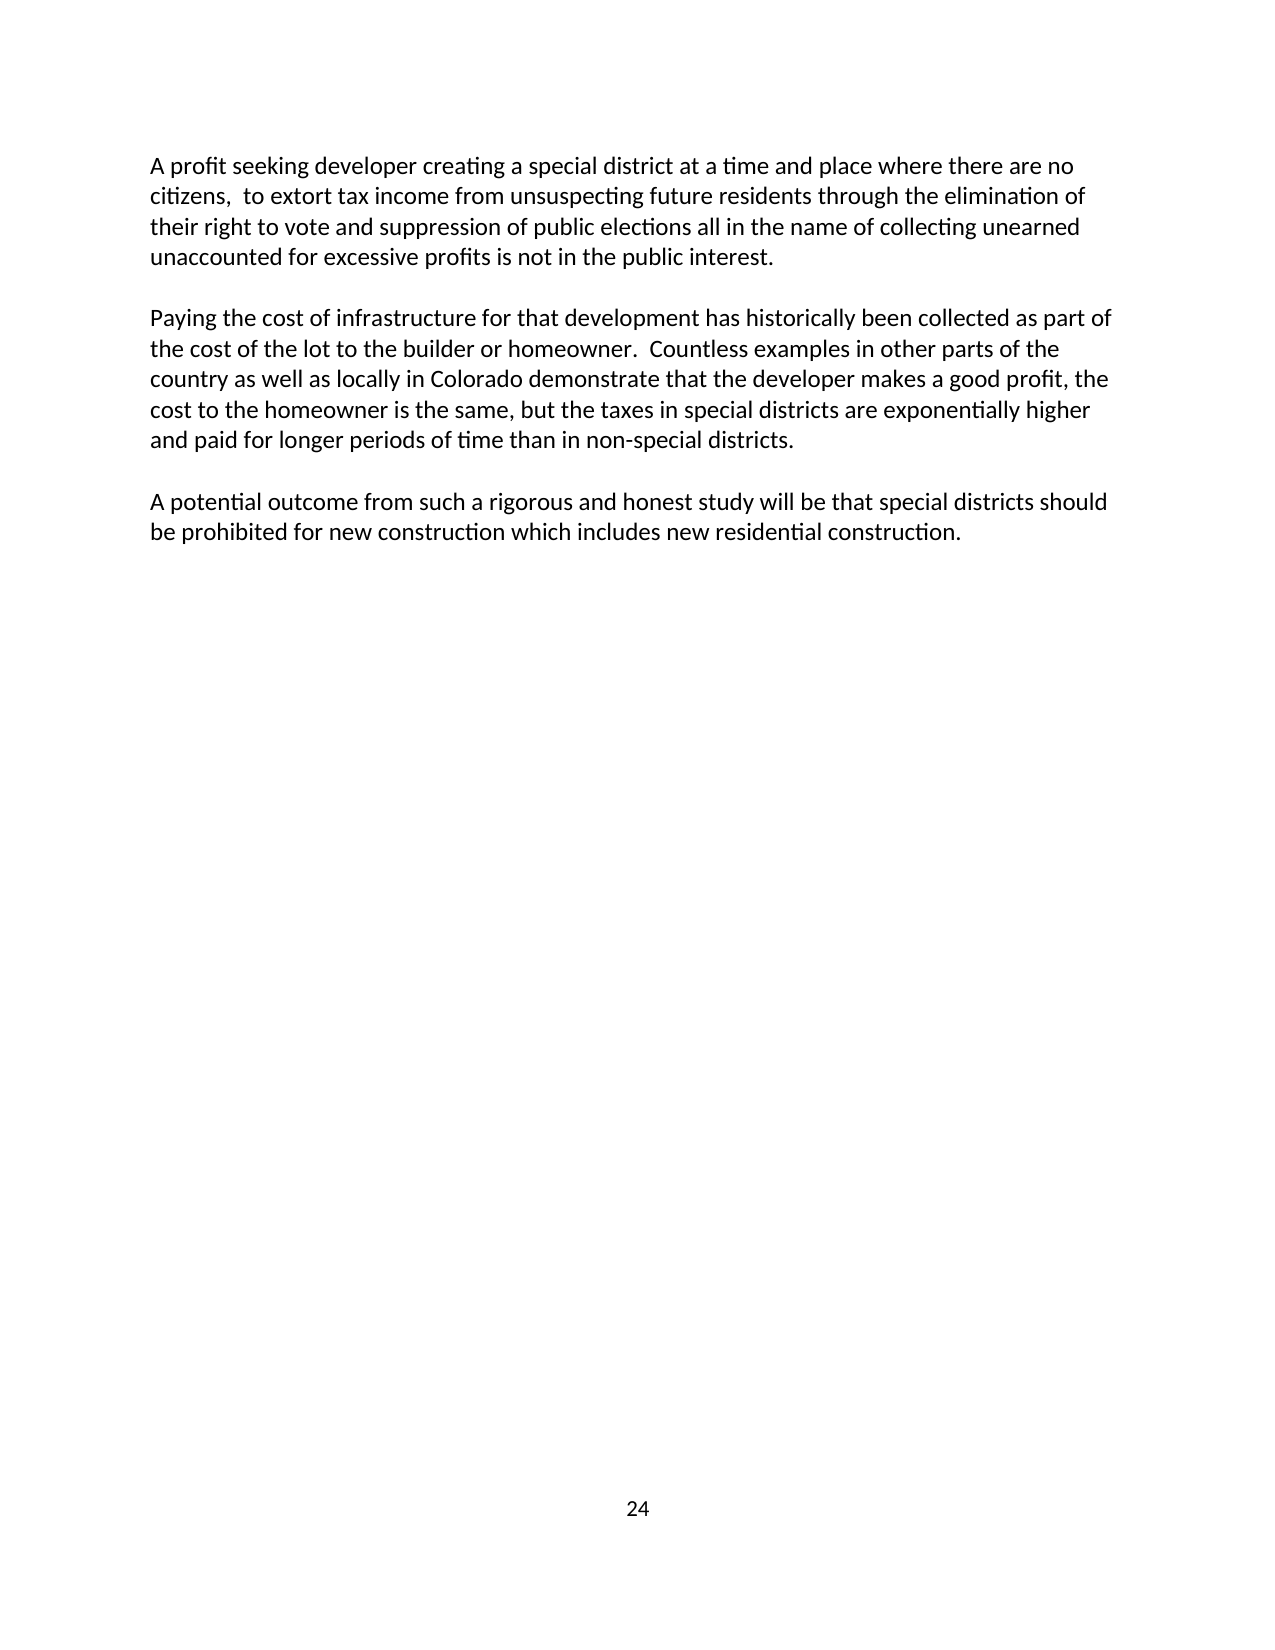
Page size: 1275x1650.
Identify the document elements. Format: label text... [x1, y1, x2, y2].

text A potential outcome from such a rigorous and honest study will be that special districts should be prohibited for new construction which includes new residential construction. [150, 486, 1125, 547]
text Paying the cost of infrastructure for that development has historically been collected as part of the cost of the lot to the builder or homeowner. Countless examples in other parts of the country as well as locally in Colorado demonstrate that the developer makes a good profit, the cost to the homeowner is the same, but the taxes in special districts are exponentially higher and paid for longer periods of time than in non-special districts. [150, 303, 1125, 455]
text A profit seeking developer creating a special district at a time and place where there are no citizens, to extort tax income from unsuspecting future residents through the elimination of their right to vote and suppression of public elections all in the name of collecting unearned unaccounted for excessive profits is not in the public interest. [150, 150, 1125, 272]
